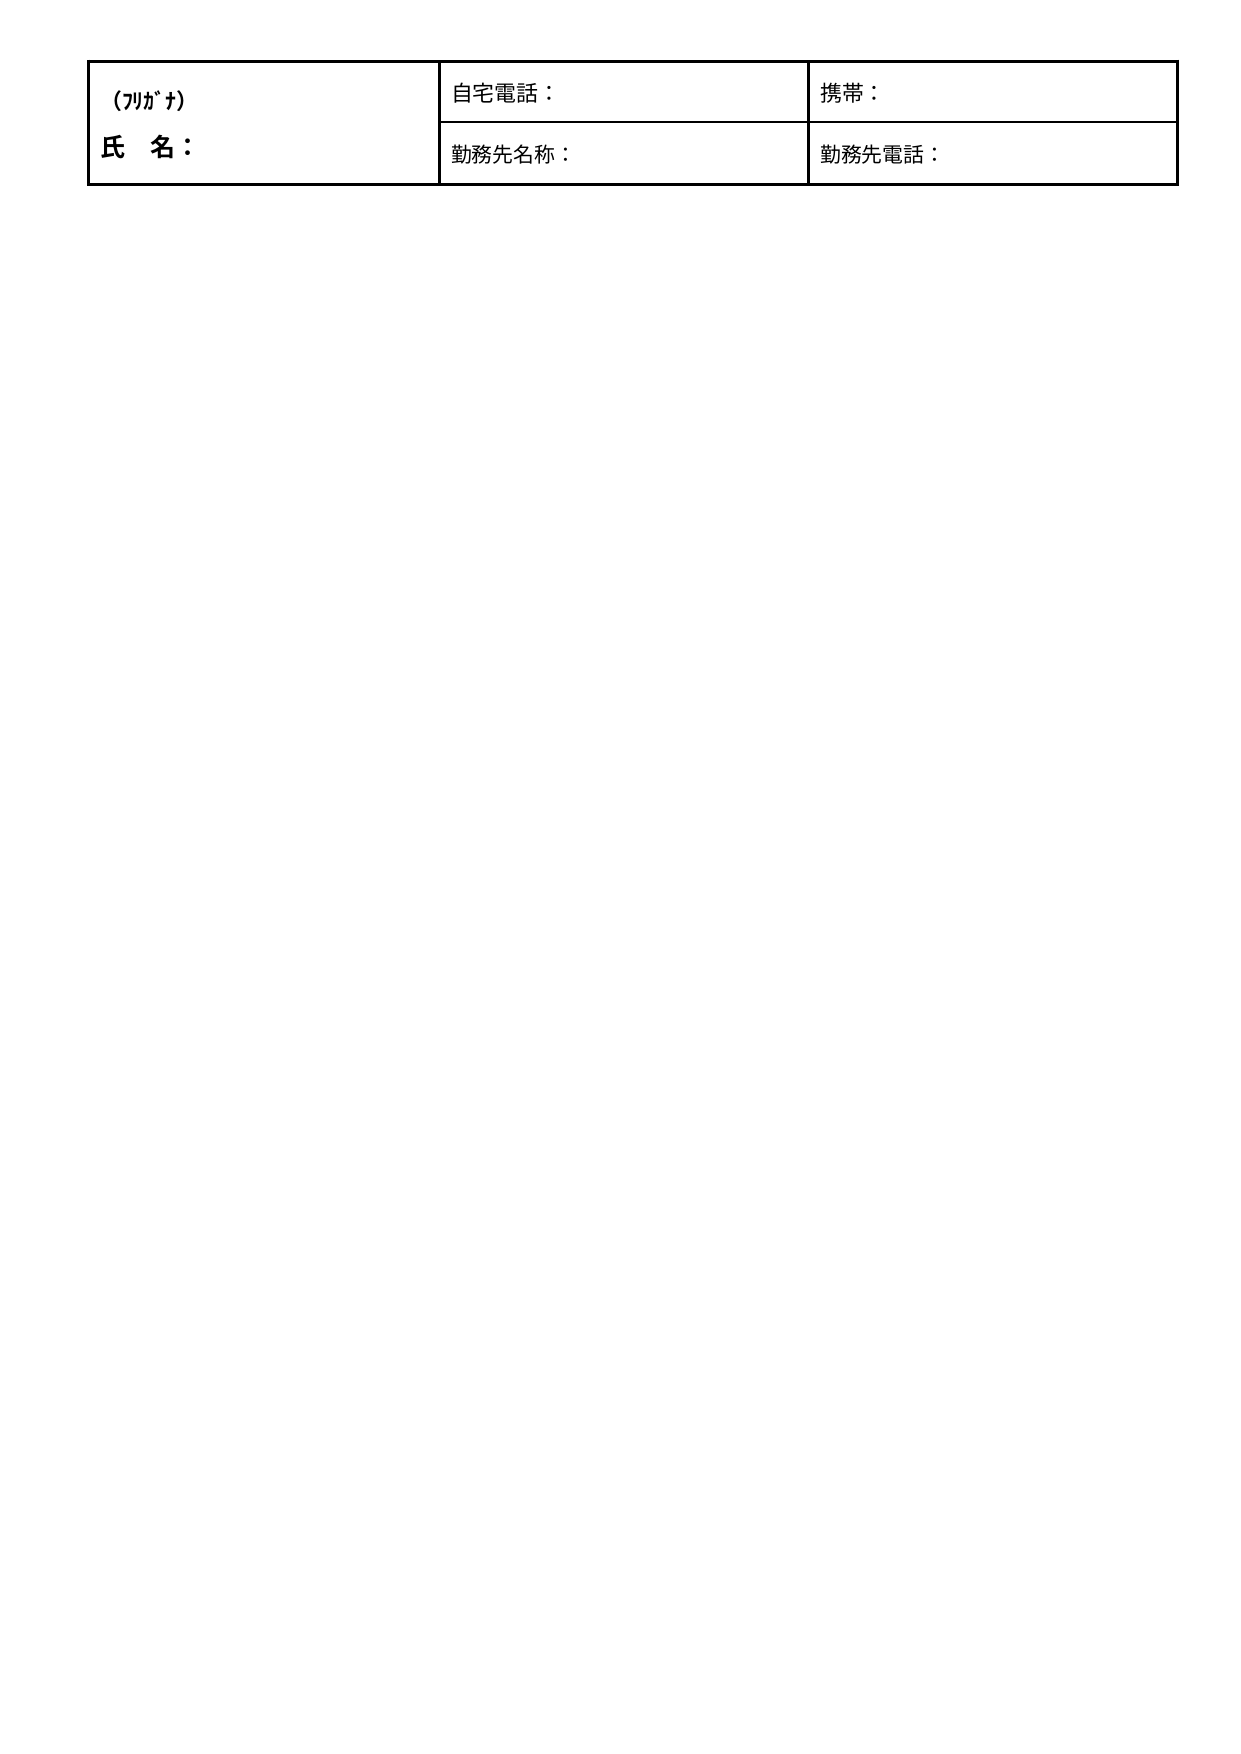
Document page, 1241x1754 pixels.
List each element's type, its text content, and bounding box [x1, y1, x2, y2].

table_cell 携帯： [810, 63, 1176, 121]
table_cell 勤務先電話： [810, 123, 1176, 183]
table_cell 勤務先名称： [441, 123, 807, 183]
table_cell 自宅電話： [441, 63, 807, 121]
table_cell （ﾌﾘｶﾞﾅ） 氏 名： [90, 63, 438, 183]
